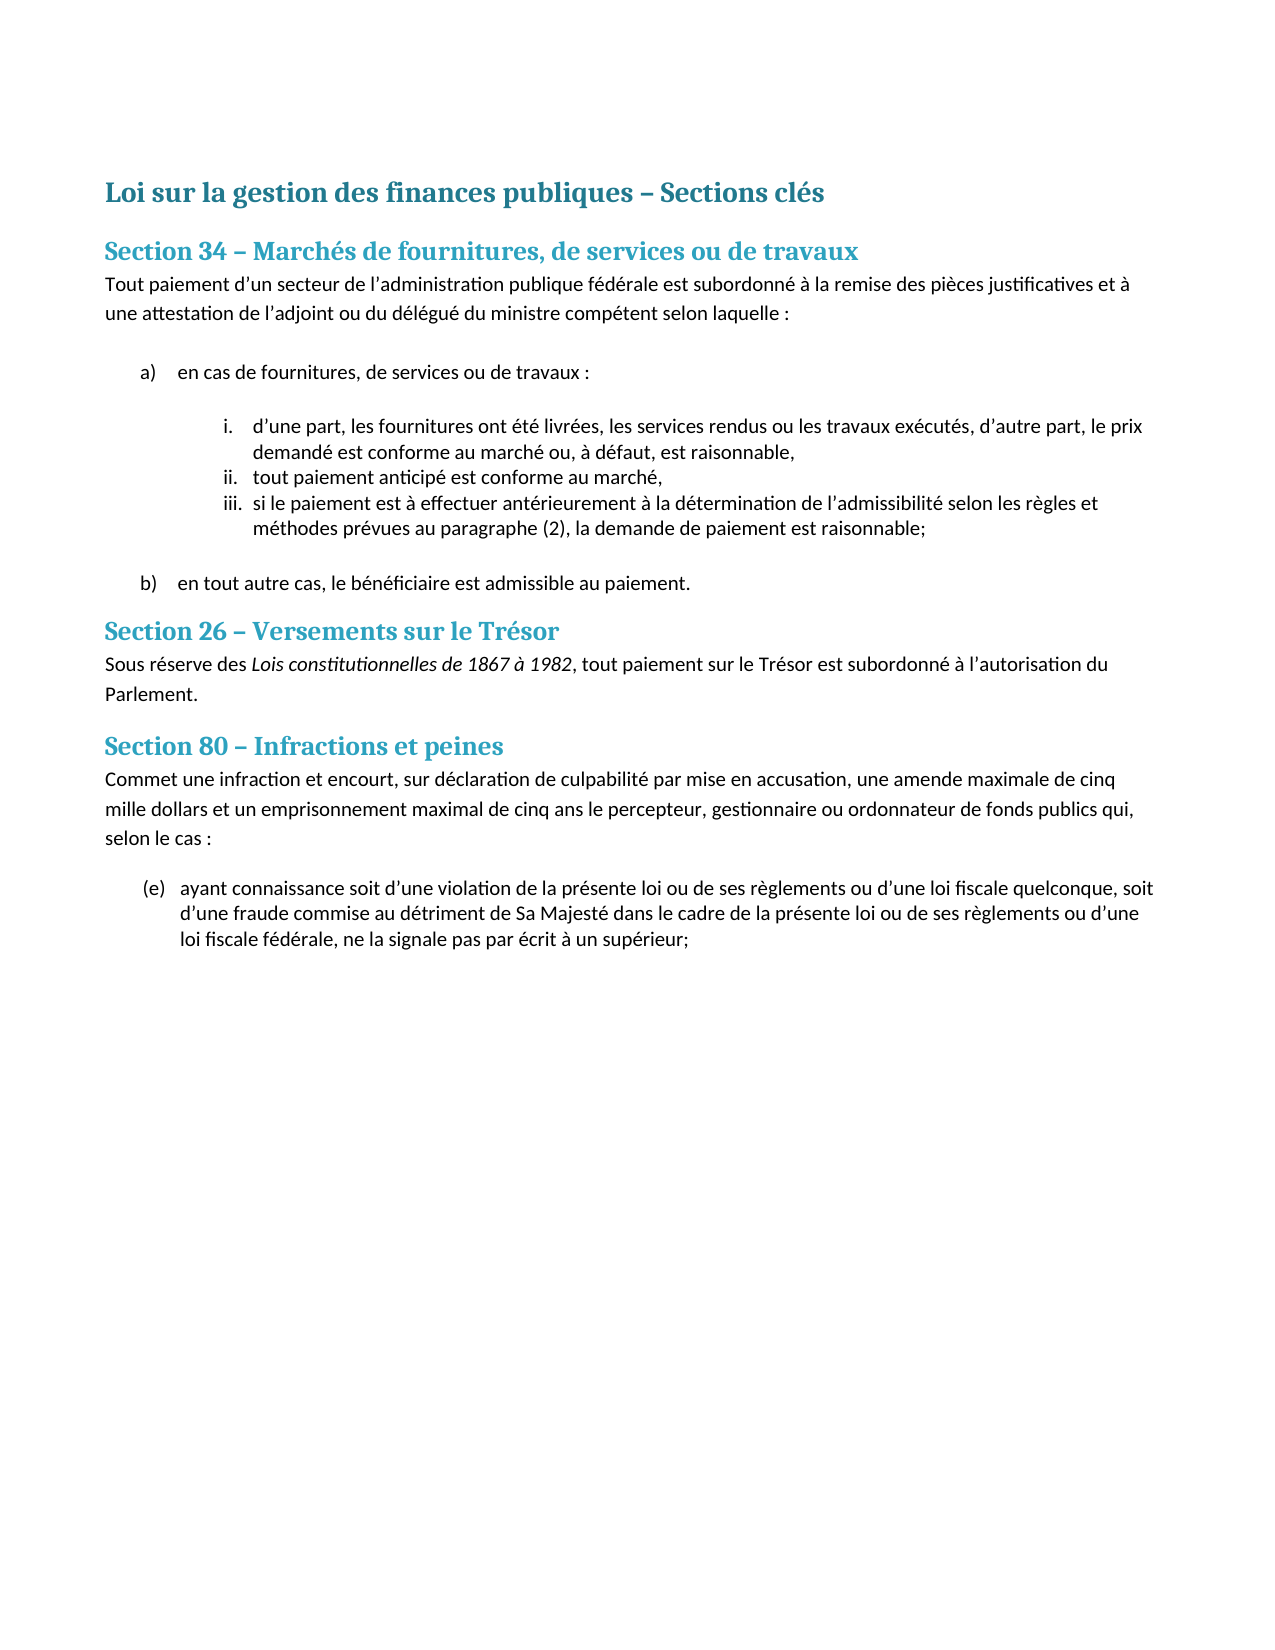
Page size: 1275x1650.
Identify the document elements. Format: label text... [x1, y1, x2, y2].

list d’une part, les fournitures ont été livrées, les services rendus ou les travaux exécutés, d’autre part, le prix demandé est conforme au marché ou, à défaut, est raisonnable, [223, 413, 1155, 464]
subtitle Section 34 – Marchés de fournitures, de services ou de travaux [105, 236, 1155, 267]
list tout paiement anticipé est conforme au marché, [223, 464, 1155, 490]
text Sous réserve des Lois constitutionnelles de 1867 à 1982, tout paiement sur le Trésor est subordonné à l’autorisation du Parlement. [105, 652, 1155, 706]
list ayant connaissance soit d’une violation de la présente loi ou de ses règlements ou d’une loi fiscale quelconque, soit d’une fraude commise au détriment de Sa Majesté dans le cadre de la présente loi ou de ses règlements ou d’une loi fiscale fédérale, ne la signale pas par écrit à un supérieur; [142, 875, 1155, 951]
list en tout autre cas, le bénéficiaire est admissible au paiement. [140, 570, 1155, 595]
text Tout paiement d’un secteur de l’administration publique fédérale est subordonné à la remise des pièces justificatives et à une attestation de l’adjoint ou du délégué du ministre compétent selon laquelle : [105, 271, 1155, 326]
text Commet une infraction et encourt, sur déclaration de culpabilité par mise en accusation, une amende maximale de cinq mille dollars et un emprisonnement maximal de cinq ans le percepteur, gestionnaire ou ordonnateur de fonds publics qui, selon le cas : [105, 767, 1155, 850]
list en cas de fournitures, de services ou de travaux : [140, 359, 1155, 384]
subtitle Loi sur la gestion des finances publiques – Sections clés [105, 176, 1155, 210]
list si le paiement est à effectuer antérieurement à la détermination de l’admissibilité selon les règles et méthodes prévues au paragraphe (2), la demande de paiement est raisonnable; [223, 490, 1155, 541]
subtitle Section 80 – Infractions et peines [105, 731, 1155, 762]
subtitle Section 26 – Versements sur le Trésor [105, 616, 1155, 647]
